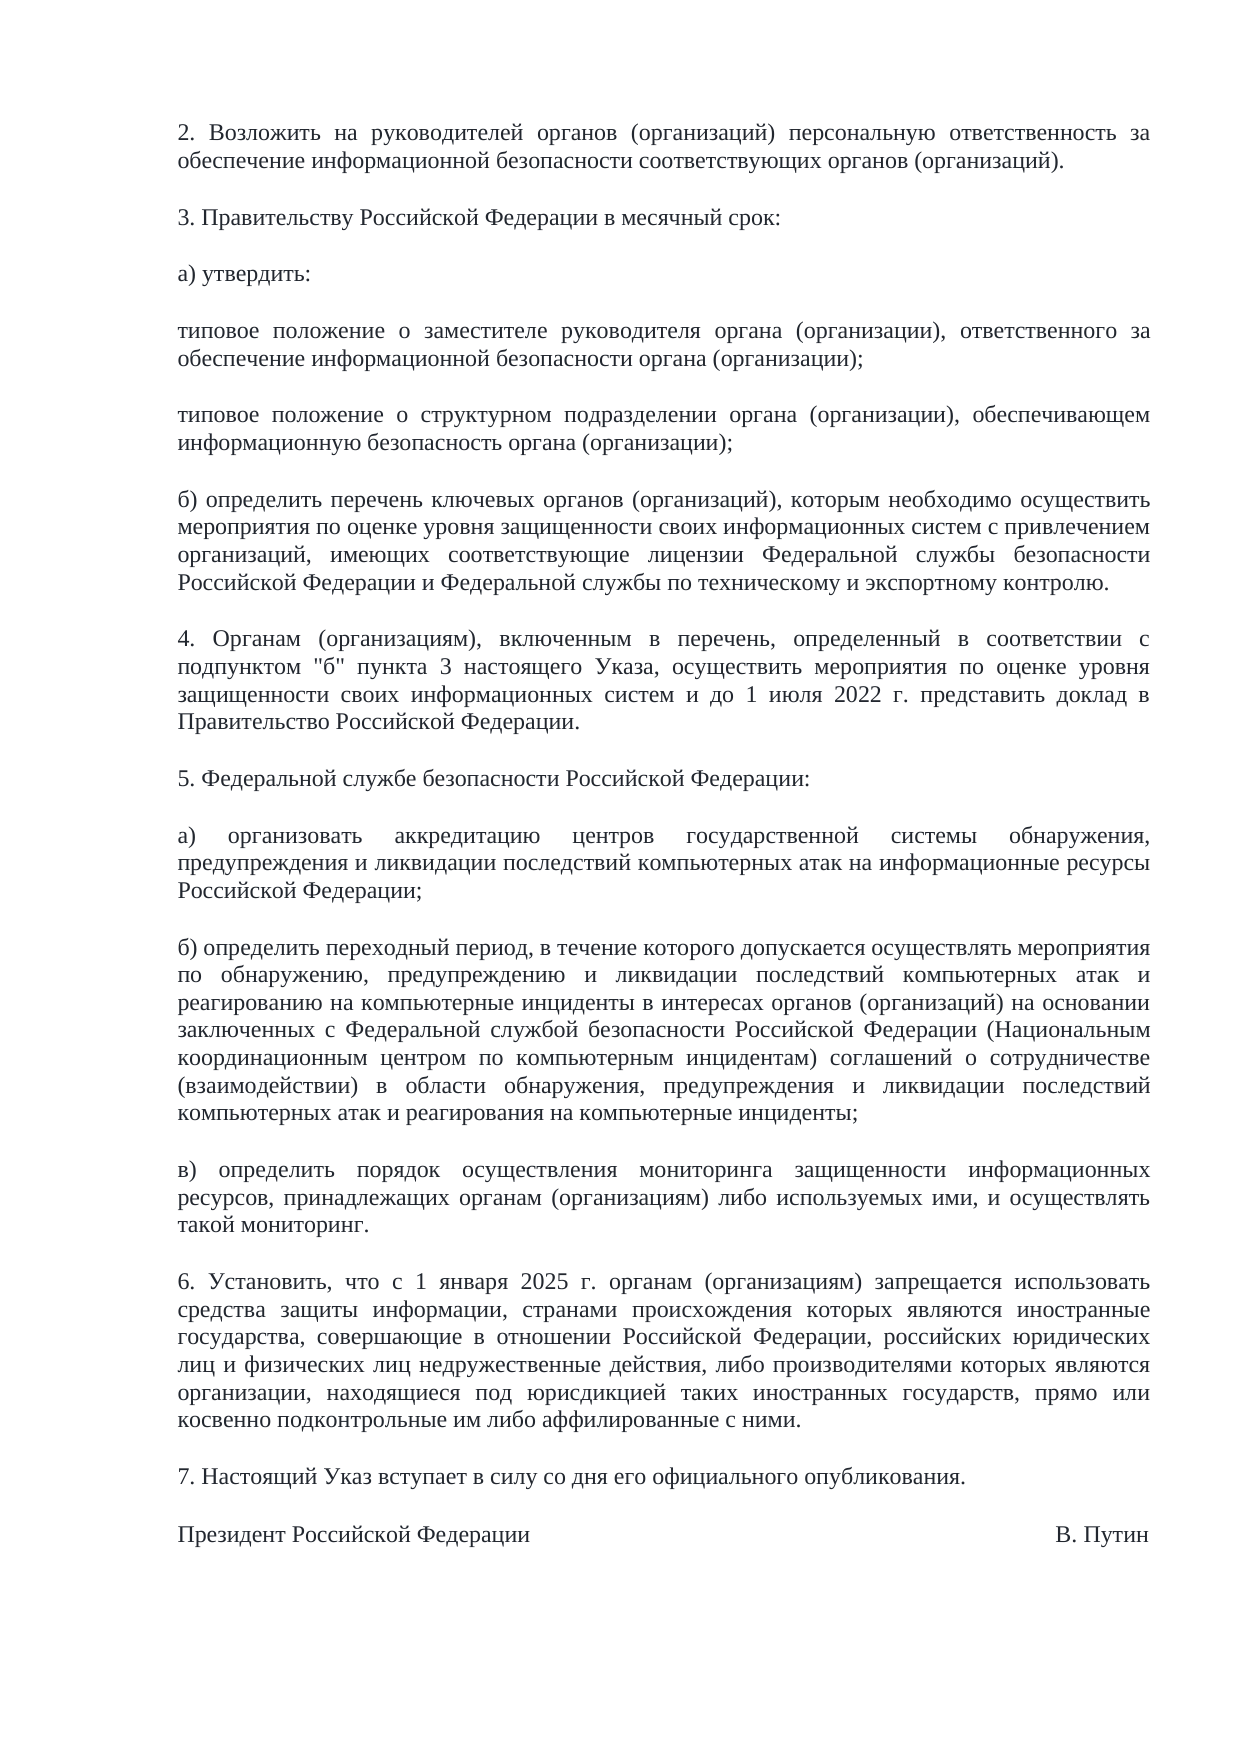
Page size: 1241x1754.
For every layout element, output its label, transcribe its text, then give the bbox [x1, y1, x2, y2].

text в) определить порядок осуществления мониторинга защищенности информационных ресурсов, принадлежащих органам (организациям) либо используемых ими, и осуществлять такой мониторинг. [177, 1155, 1152, 1238]
text типовое положение о структурном подразделении органа (организации), обеспечивающем информационную безопасность органа (организации); [177, 400, 1152, 456]
text типовое положение о заместителе руководителя органа (организации), ответственного за обеспечение информационной безопасности органа (организации); [177, 316, 1152, 371]
text 4. Органам (организациям), включенным в перечень, определенный в соответствии с подпунктом "б" пункта 3 настоящего Указа, осуществить мероприятия по оценке уровня защищенности своих информационных систем и до 1 июля 2022 г. представить доклад в Правительство Российской Федерации. [177, 624, 1152, 735]
text 7. Настоящий Указ вступает в силу со дня его официального опубликования. [177, 1462, 1152, 1489]
text 3. Правительству Российской Федерации в месячный срок: [177, 202, 1152, 230]
text 5. Федеральной службе безопасности Российской Федерации: [177, 764, 1152, 792]
text 2. Возложить на руководителей органов (организаций) персональную ответственность за обеспечение информационной безопасности соответствующих органов (организаций). [177, 118, 1152, 173]
text а) организовать аккредитацию центров государственной системы обнаружения, предупреждения и ликвидации последствий компьютерных атак на информационные ресурсы Российской Федерации; [177, 821, 1152, 903]
text б) определить перечень ключевых органов (организаций), которым необходимо осуществить мероприятия по оценке уровня защищенности своих информационных систем с привлечением организаций, имеющих соответствующие лицензии Федеральной службы безопасности Российской Федерации и Федеральной службы по техническому и экспортному контролю. [177, 485, 1152, 595]
table_header Президент Российской Федерации [176, 1519, 825, 1549]
text б) определить переходный период, в течение которого допускается осуществлять мероприятия по обнаружению, предупреждению и ликвидации последствий компьютерных атак и реагированию на компьютерные инциденты в интересах органов (организаций) на основании заключенных с Федеральной службой безопасности Российской Федерации (Национальным координационным центром по компьютерным инцидентам) соглашений о сотрудничестве (взаимодействии) в области обнаружения, предупреждения и ликвидации последствий компьютерных атак и реагирования на компьютерные инциденты; [177, 933, 1152, 1126]
table_header В. Путин [825, 1519, 1150, 1549]
text 6. Установить, что с 1 января 2025 г. органам (организациям) запрещается использовать средства защиты информации, странами происхождения которых являются иностранные государства, совершающие в отношении Российской Федерации, российских юридических лиц и физических лиц недружественные действия, либо производителями которых являются организации, находящиеся под юрисдикцией таких иностранных государств, прямо или косвенно подконтрольные им либо аффилированные с ними. [177, 1267, 1152, 1433]
text а) утвердить: [177, 259, 1152, 287]
